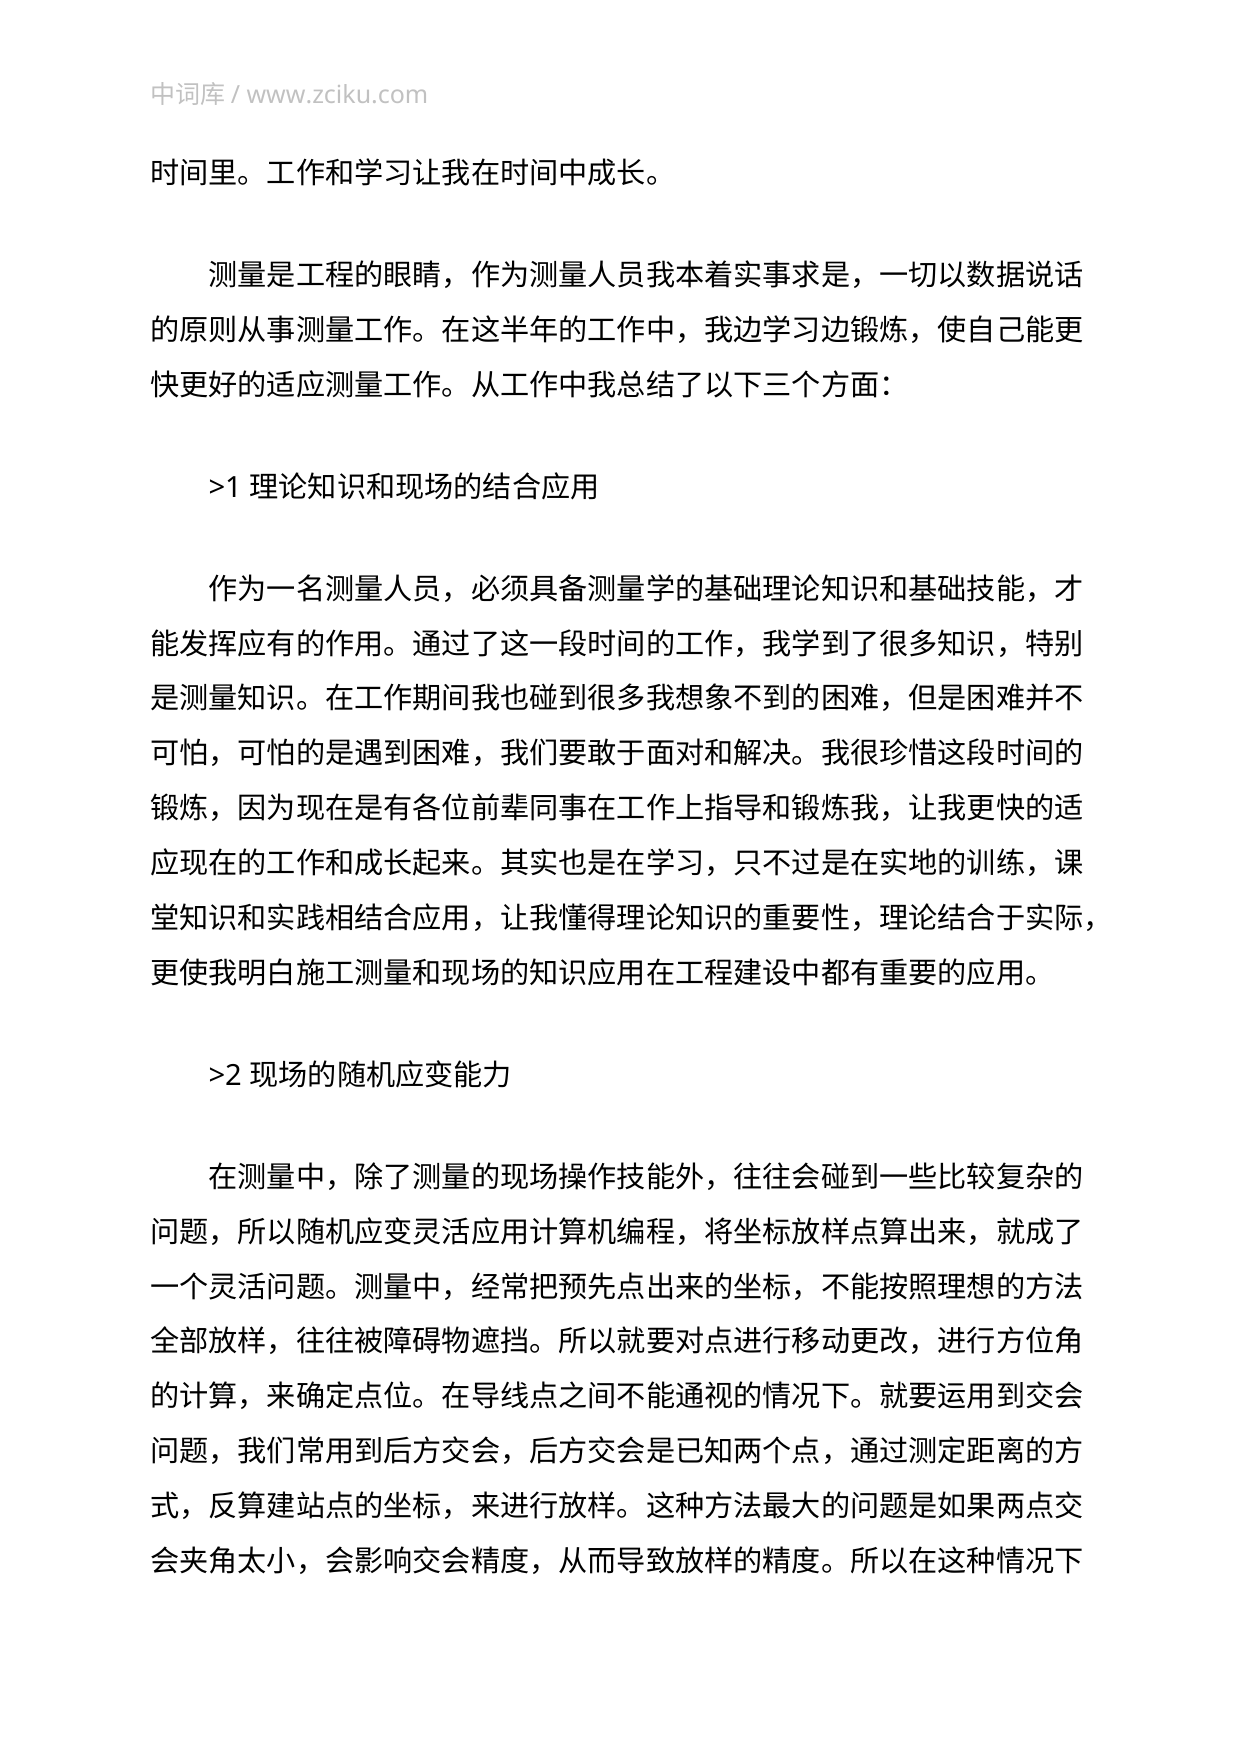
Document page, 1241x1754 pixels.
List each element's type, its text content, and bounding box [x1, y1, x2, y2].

text >1 理论知识和现场的结合应用 [150, 463, 1090, 506]
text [150, 1153, 1090, 1580]
text >2 现场的随机应变能力 [150, 1051, 1090, 1094]
text 测量是工程的眼睛，作为测量人员我本着实事求是，一切以数据说话的原则从事测量工作。在这半年的工作中，我边学习边锻炼，使自己能更快更好的适应测量工作。从工作中我总结了以下三个方面： [150, 252, 1090, 404]
text 作为一名测量人员，必须具备测量学的基础理论知识和基础技能，才能发挥应有的作用。通过了这一段时间的工作，我学到了很多知识，特别是测量知识。在工作期间我也碰到很多我想象不到的困难，但是困难并不可怕，可怕的是遇到困难，我们要敢于面对和解决。我很珍惜这段时间的锻炼，因为现在是有各位前辈同事在工作上指导和锻炼我，让我更快的适应现在的工作和成长起来。其实也是在学习，只不过是在实地的训练，课堂知识和实践相结合应用，让我懂得理论知识的重要性，理论结合于实际，更使我明白施工测量和现场的知识应用在工程建设中都有重要的应用。 [150, 565, 1090, 992]
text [150, 150, 1090, 192]
